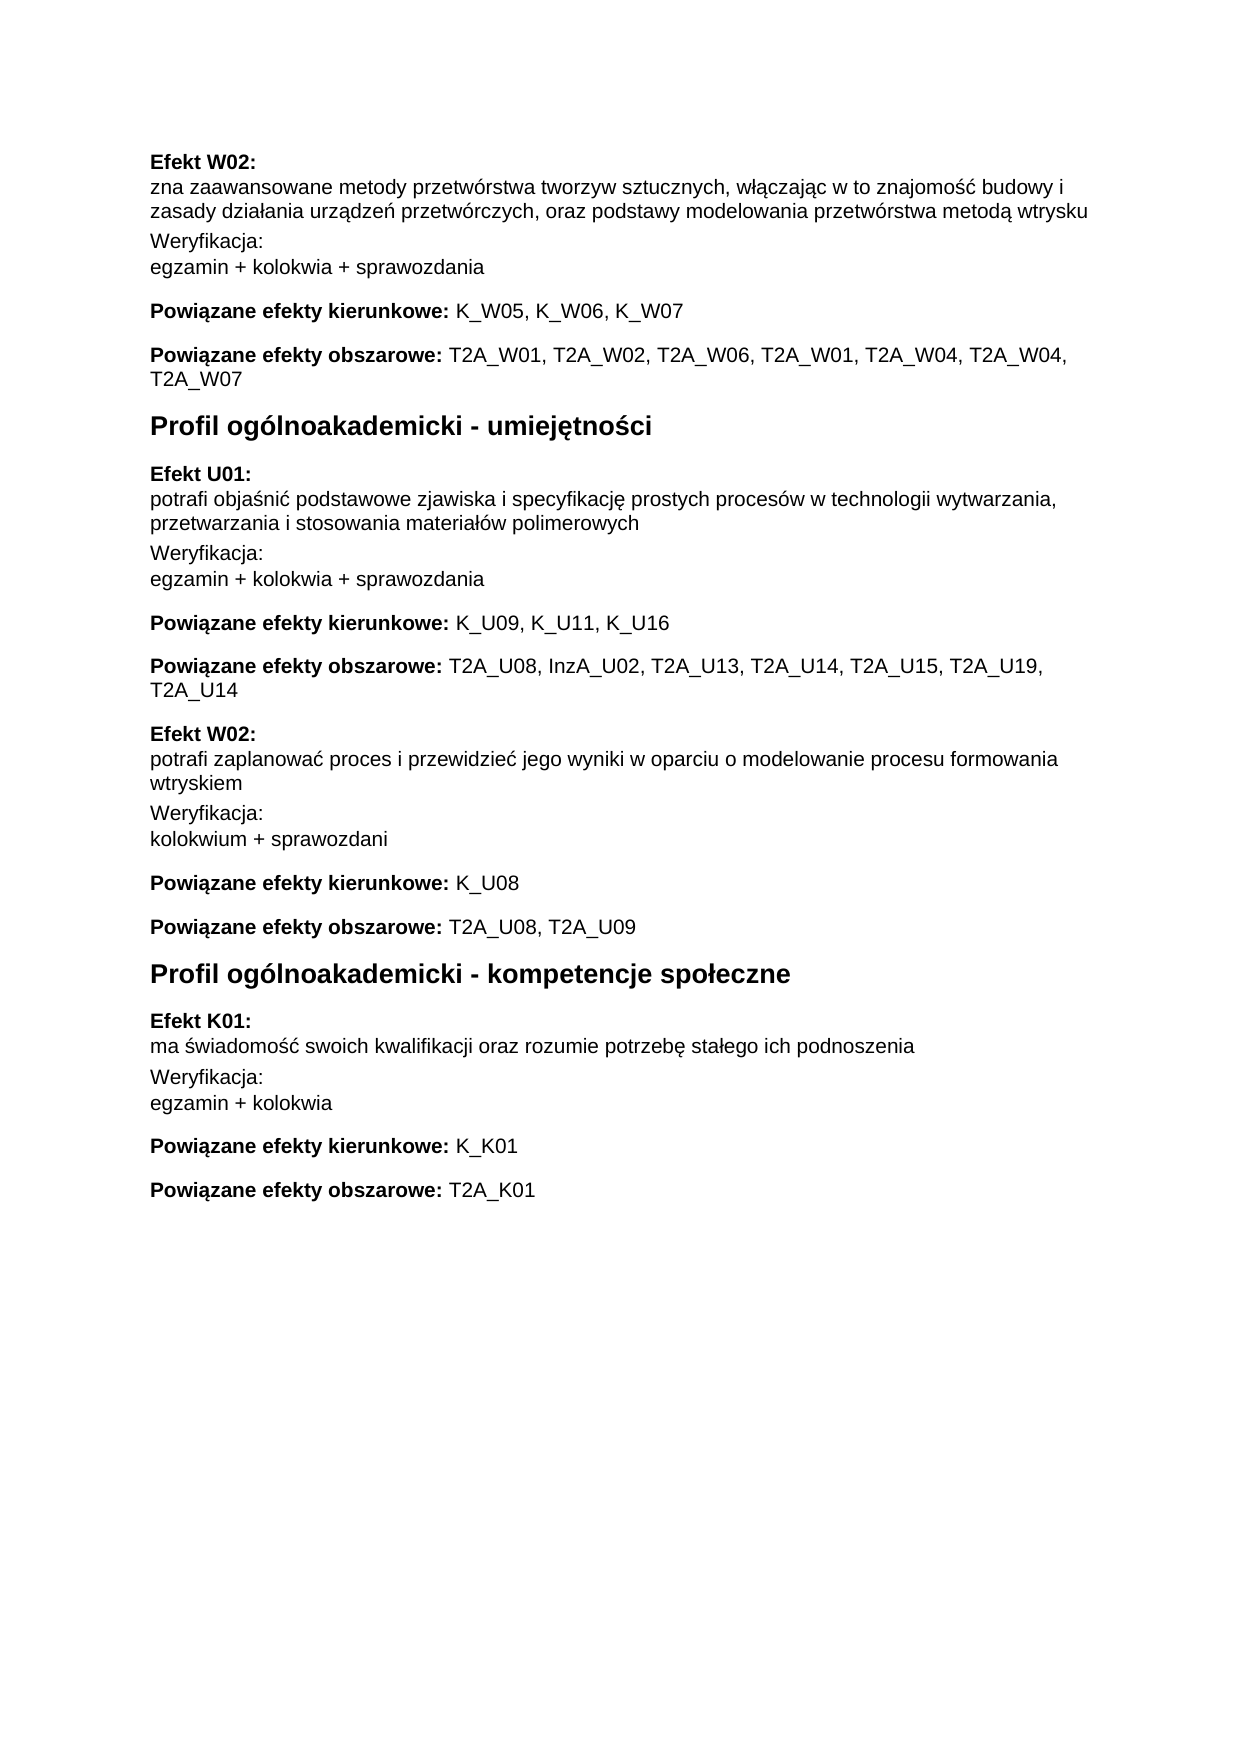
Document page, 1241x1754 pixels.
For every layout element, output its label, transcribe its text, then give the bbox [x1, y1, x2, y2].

text Efekt K01: [150, 1009, 1090, 1033]
text potrafi objaśnić podstawowe zjawiska i specyfikację prostych procesów w technologii wytwarzania, przetwarzania i stosowania materiałów polimerowych [150, 486, 1090, 534]
text Powiązane efekty kierunkowe: K_U08 [150, 871, 1090, 895]
text potrafi zaplanować proces i przewidzieć jego wyniki w oparciu o modelowanie procesu formowania wtryskiem [150, 747, 1090, 795]
text Weryfikacja: [150, 541, 1090, 564]
text Powiązane efekty obszarowe: T2A_U08, InzA_U02, T2A_U13, T2A_U14, T2A_U15, T2A_U19, T2A_U14 [150, 654, 1090, 702]
text Weryfikacja: [150, 229, 1090, 253]
text Efekt W02: [150, 150, 1090, 174]
subtitle Profil ogólnoakademicki - kompetencje społeczne [150, 958, 1090, 989]
text egzamin + kolokwia [150, 1091, 1090, 1114]
text Powiązane efekty obszarowe: T2A_K01 [150, 1178, 1090, 1202]
text Weryfikacja: [150, 1064, 1090, 1088]
text Powiązane efekty obszarowe: T2A_W01, T2A_W02, T2A_W06, T2A_W01, T2A_W04, T2A_W04, T2A_W07 [150, 343, 1090, 391]
text kolokwium + sprawozdani [150, 827, 1090, 851]
text Powiązane efekty obszarowe: T2A_U08, T2A_U09 [150, 914, 1090, 938]
subtitle Profil ogólnoakademicki - umiejętności [150, 410, 1090, 442]
text ma świadomość swoich kwalifikacji oraz rozumie potrzebę stałego ich podnoszenia [150, 1034, 1090, 1058]
text Powiązane efekty kierunkowe: K_K01 [150, 1134, 1090, 1158]
text Efekt W02: [150, 722, 1090, 746]
text egzamin + kolokwia + sprawozdania [150, 567, 1090, 591]
text Powiązane efekty kierunkowe: K_W05, K_W06, K_W07 [150, 299, 1090, 323]
text zna zaawansowane metody przetwórstwa tworzyw sztucznych, włączając w to znajomość budowy i zasady działania urządzeń przetwórczych, oraz podstawy modelowania przetwórstwa metodą wtrysku [150, 175, 1090, 223]
text Weryfikacja: [150, 801, 1090, 825]
text egzamin + kolokwia + sprawozdania [150, 255, 1090, 279]
text Efekt U01: [150, 461, 1090, 485]
text Powiązane efekty kierunkowe: K_U09, K_U11, K_U16 [150, 610, 1090, 634]
